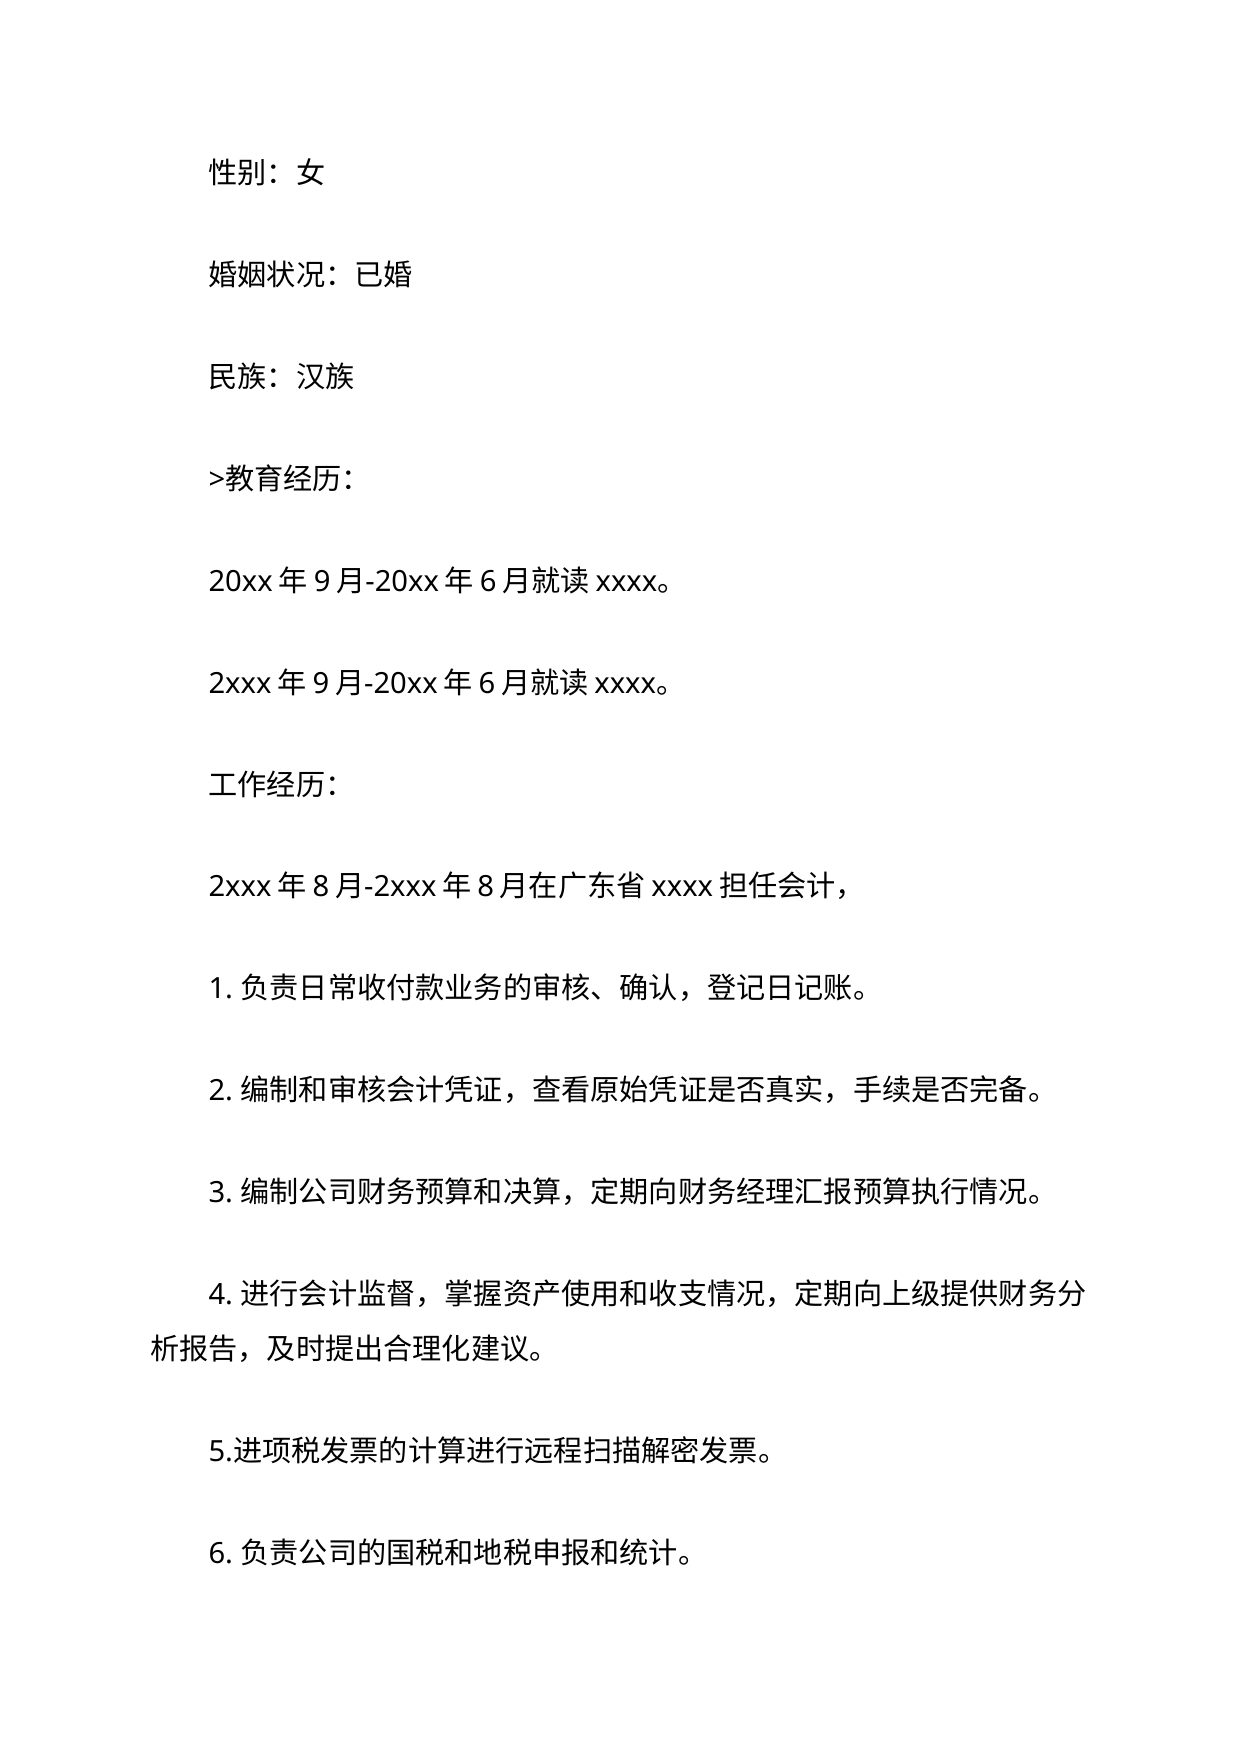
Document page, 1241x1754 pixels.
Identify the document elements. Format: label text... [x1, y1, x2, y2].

text 2. 编制和审核会计凭证，查看原始凭证是否真实，手续是否完备。 [150, 1067, 1090, 1109]
text 3. 编制公司财务预算和决算，定期向财务经理汇报预算执行情况。 [150, 1169, 1090, 1211]
text 5.进项税发票的计算进行远程扫描解密发票。 [150, 1428, 1090, 1470]
text 工作经历： [150, 761, 1090, 803]
text 4. 进行会计监督，掌握资产使用和收支情况，定期向上级提供财务分析报告，及时提出合理化建议。 [150, 1271, 1090, 1368]
text 1. 负责日常收付款业务的审核、确认，登记日记账。 [150, 965, 1090, 1007]
text 2xxx年8月-2xxx年8月在广东省xxxx担任会计， [150, 863, 1090, 905]
text 性别：女 [150, 150, 1090, 192]
text >教育经历： [150, 455, 1090, 498]
text 婚姻状况：已婚 [150, 252, 1090, 294]
text 6. 负责公司的国税和地税申报和统计。 [150, 1530, 1090, 1572]
text 民族：汉族 [150, 353, 1090, 396]
text 20xx年9月-20xx年6月就读xxxx。 [150, 557, 1090, 600]
text 2xxx年9月-20xx年6月就读xxxx。 [150, 659, 1090, 702]
